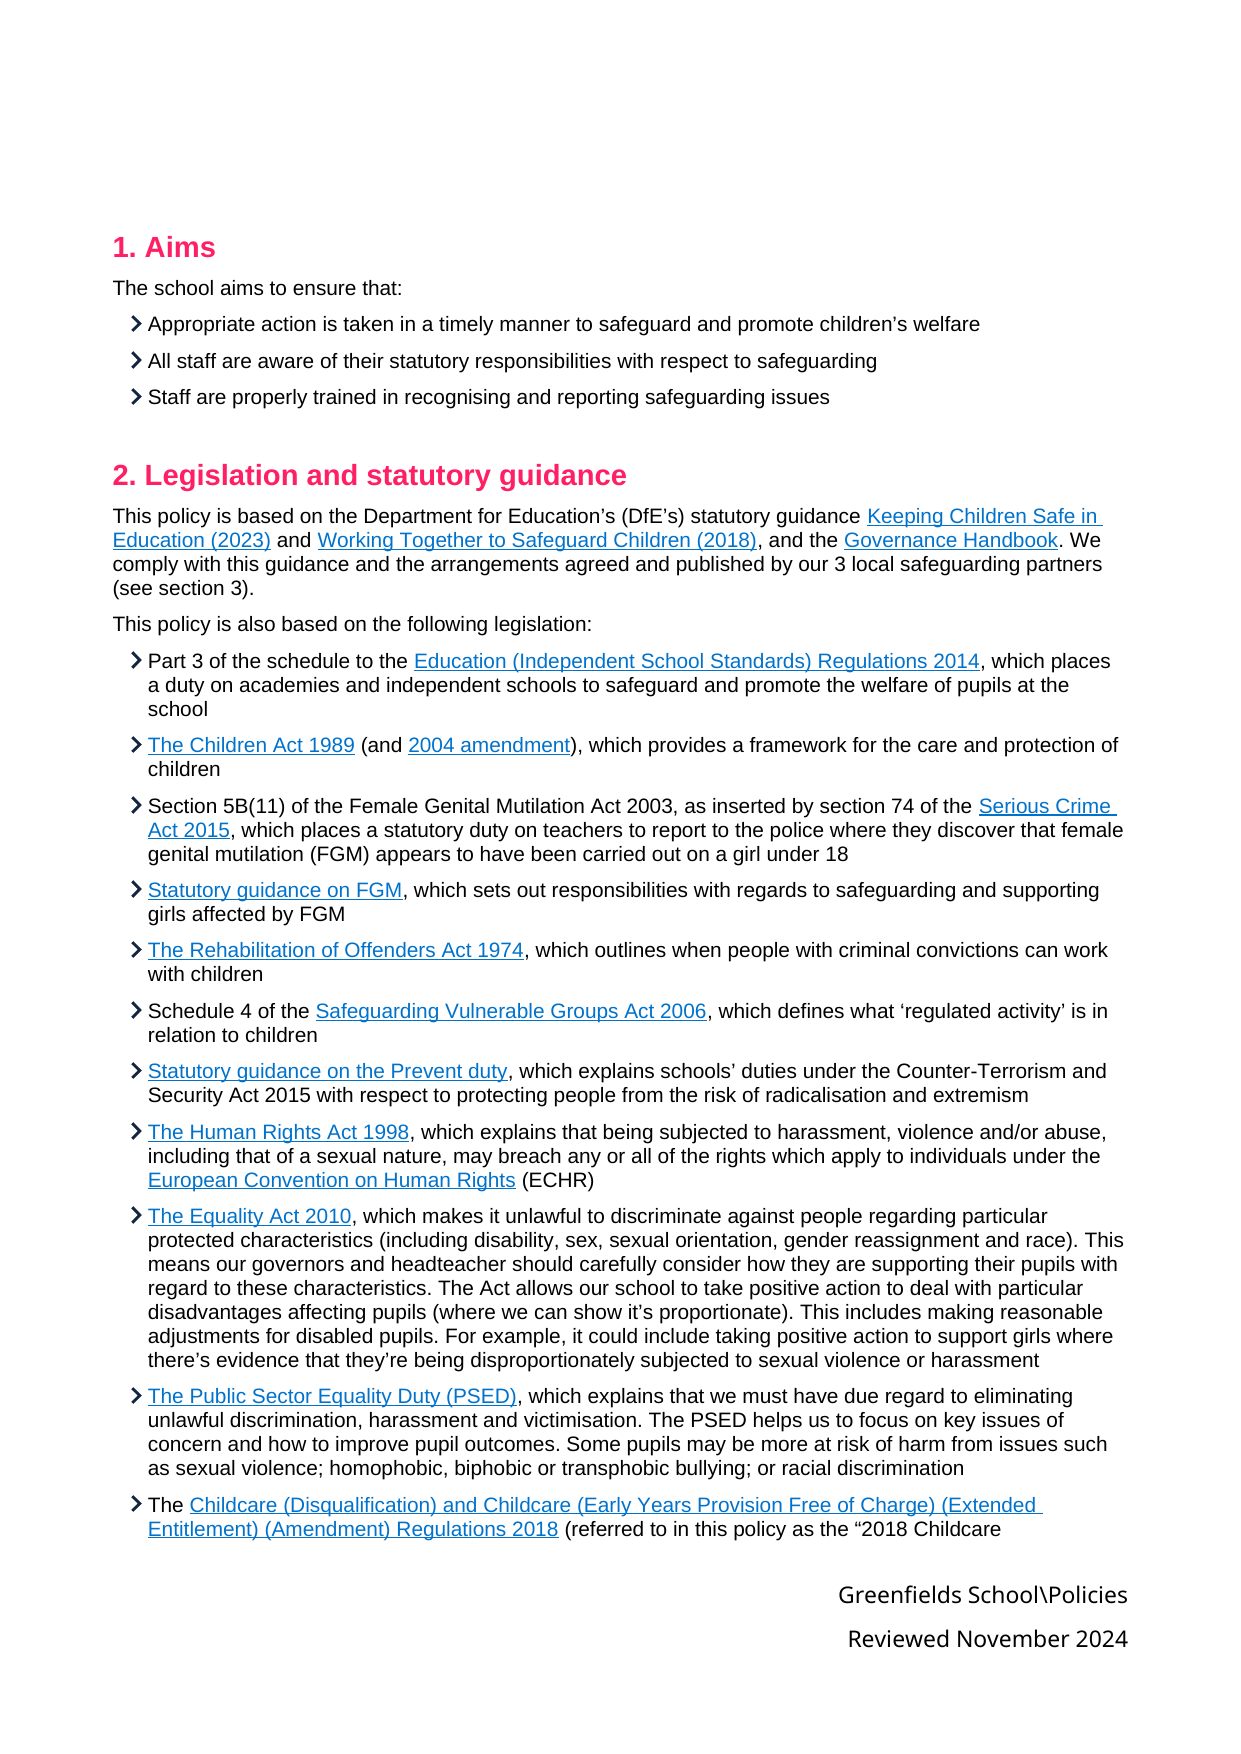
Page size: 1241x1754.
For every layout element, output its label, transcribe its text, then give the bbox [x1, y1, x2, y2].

picture [131, 651, 142, 669]
subtitle 2. Legislation and statutory guidance [112, 458, 1128, 491]
text The school aims to ensure that: [112, 276, 1128, 299]
list The Public Sector Equality Duty (PSED), which explains that we must have due regard to eliminating unlawful discrimination, harassment and victimisation. The PSED helps us to focus on key issues of concern and how to improve pupil outcomes. Some pupils may be more at risk of harm from issues such as sexual violence; homophobic, biphobic or transphobic bullying; or racial discrimination [130, 1384, 1128, 1480]
picture [131, 736, 142, 753]
subtitle 1. Aims [112, 229, 1128, 263]
picture [131, 1206, 142, 1224]
picture [131, 941, 142, 958]
list Section 5B(11) of the Female Genital Mutilation Act 2003, as inserted by section 74 of the Serious Crime Act 2015, which places a statutory duty on teachers to report to the police where they discover that female genital mutilation (FGM) appears to have been carried out on a girl under 18 [130, 793, 1128, 865]
list The Children Act 1989 (and 2004 amendment), which provides a framework for the care and protection of children [130, 733, 1128, 781]
picture [131, 1387, 142, 1404]
list The Human Rights Act 1998, which explains that being subjected to harassment, violence and/or abuse, including that of a sexual nature, may breach any or all of the rights which apply to individuals under the European Convention on Human Rights (ECHR) [130, 1119, 1128, 1191]
picture [131, 1001, 142, 1019]
list Appropriate action is taken in a timely manner to safeguard and promote children’s welfare [130, 312, 1128, 336]
text This policy is based on the Department for Education’s (DfE’s) statutory guidance Keeping Children Safe in Education (2023) and Working Together to Safeguard Children (2018), and the Governance Handbook. We comply with this guidance and the arrangements agreed and published by our 3 local safeguarding partners (see section 3). [112, 504, 1128, 600]
text This policy is also based on the following legislation: [112, 612, 1128, 636]
list The Equality Act 2010, which makes it unlawful to discriminate against people regarding particular protected characteristics (including disability, sex, sexual orientation, gender reassignment and race). This means our governors and headteacher should carefully consider how they are supporting their pupils with regard to these characteristics. The Act allows our school to take positive action to deal with particular disadvantages affecting pupils (where we can show it’s proportionate). This includes making reasonable adjustments for disabled pupils. For example, it could include taking positive action to support girls where there’s evidence that they’re being disproportionately subjected to sexual violence or harassment [130, 1204, 1128, 1372]
list Part 3 of the schedule to the Education (Independent School Standards) Regulations 2014, which places a duty on academies and independent schools to safeguard and promote the welfare of pupils at the school [130, 649, 1128, 721]
list The Rehabilitation of Offenders Act 1974, which outlines when people with criminal convictions can work with children [130, 938, 1128, 986]
picture [131, 1062, 142, 1079]
list Statutory guidance on the Prevent duty, which explains schools’ duties under the Counter-Terrorism and Security Act 2015 with respect to protecting people from the risk of radicalisation and extremism [130, 1059, 1128, 1107]
list All staff are aware of their statutory responsibilities with respect to safeguarding [130, 348, 1128, 372]
picture [131, 1495, 142, 1512]
list Schedule 4 of the Safeguarding Vulnerable Groups Act 2006, which defines what ‘regulated activity’ is in relation to children [130, 999, 1128, 1047]
list Statutory guidance on FGM, which sets out responsibilities with regards to safeguarding and supporting girls affected by FGM [130, 878, 1128, 926]
picture [131, 315, 142, 332]
list Staff are properly trained in recognising and reporting safeguarding issues [130, 385, 1128, 409]
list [130, 1492, 1128, 1540]
picture [131, 880, 142, 898]
picture [131, 388, 142, 405]
picture [131, 796, 142, 814]
picture [131, 351, 142, 369]
picture [131, 1122, 142, 1140]
